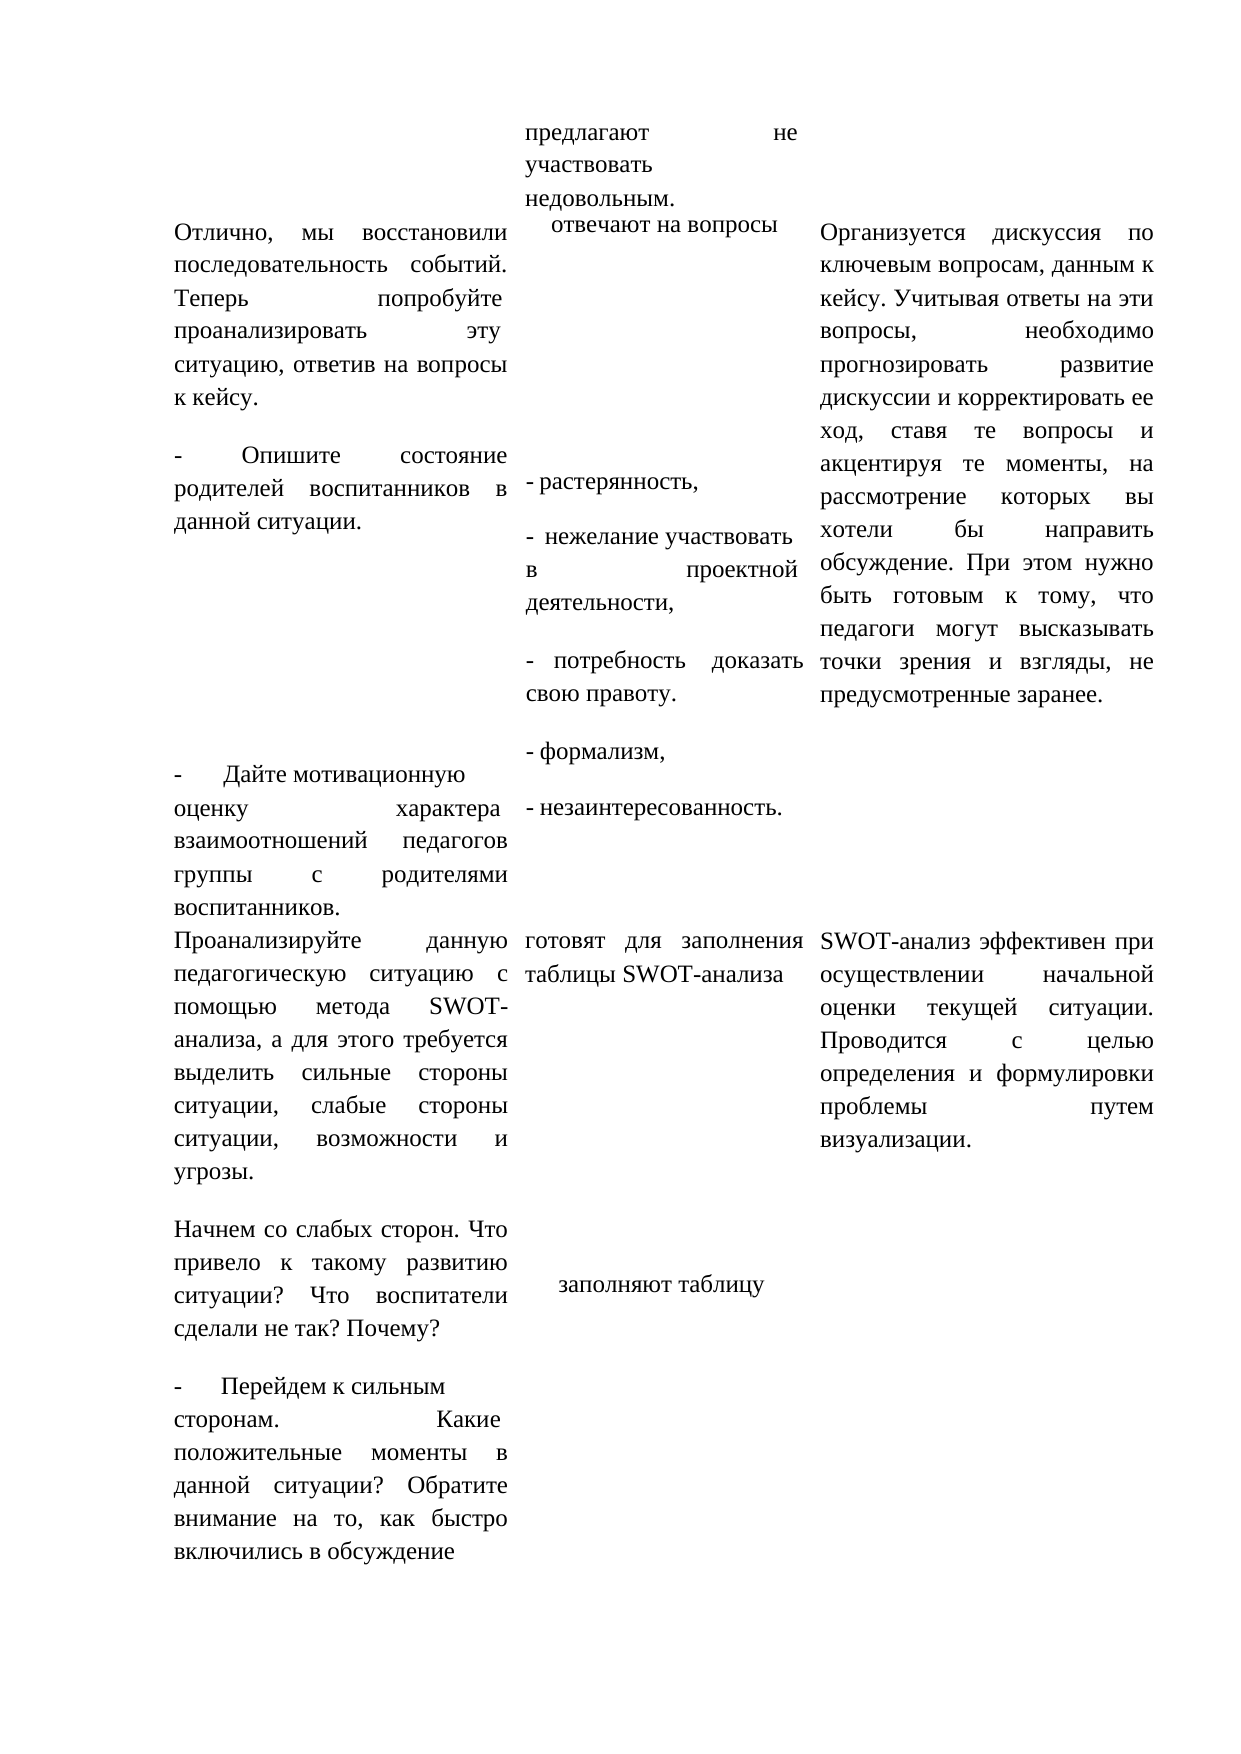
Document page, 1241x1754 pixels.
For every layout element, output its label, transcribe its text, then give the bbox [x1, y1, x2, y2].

list потребность доказать свою правоту. [526, 642, 803, 708]
text взаимоотношений педагогов группы с родителями воспитанников. Проанализируйте данную педагогическую ситуацию с помощью метода SWOT- анализа, а для этого требуется выделить сильные стороны ситуации, слабые стороны ситуации, возможности и угрозы. [173, 823, 508, 1186]
text в проектной [526, 551, 803, 584]
text оценку характера [173, 789, 508, 823]
text сторонам. Какие [173, 1401, 508, 1434]
list формализм, [526, 740, 803, 765]
text Начнем со слабых сторон. Что привело к такому развитию ситуации? Что воспитатели сделали не так? Почему? [173, 1211, 508, 1343]
text участвовать [525, 147, 803, 179]
list Дайте мотивационную [173, 757, 508, 789]
list нежелание участвовать [526, 518, 803, 551]
list растерянность, [526, 469, 803, 494]
text - Опишите состояние родителей воспитанников в данной ситуации. [174, 437, 507, 536]
text деятельности, [526, 584, 803, 617]
text Отлично, мы восстановили последовательность событий. Теперь попробуйте [174, 213, 507, 313]
list незаинтересованность. [526, 795, 803, 820]
text заполняют таблицу [558, 1273, 765, 1298]
text SWOT-анализ эффективен при осуществлении начальной оценки текущей ситуации. Проводится с целью определения и формулировки проблемы путем визуализации. [820, 923, 1154, 1154]
list Перейдем к сильным [173, 1368, 508, 1401]
text отвечают на вопросы [525, 213, 803, 238]
text ситуацию, ответив на вопросы к кейсу. [174, 346, 507, 412]
text положительные моменты в данной ситуации? Обратите внимание на то, как быстро включились в обсуждение [173, 1434, 508, 1566]
text Организуется дискуссия по ключевым вопросам, данным к кейсу. Учитывая ответы на эти вопросы, необходимо прогнозировать развитие дискуссии и корректировать ее ход, ставя те вопросы и акцентируя те моменты, на рассмотрение которых вы хотели бы направить обсуждение. При этом нужно быть готовым к тому, что педагоги могут высказывать точки зрения и взгляды, не предусмотренные заранее. [820, 213, 1154, 709]
text готовят для заполнения таблицы SWOT-анализа [525, 922, 803, 989]
text проанализировать эту [174, 313, 507, 346]
text предлагают не [525, 113, 803, 147]
text недовольным. [525, 179, 803, 213]
